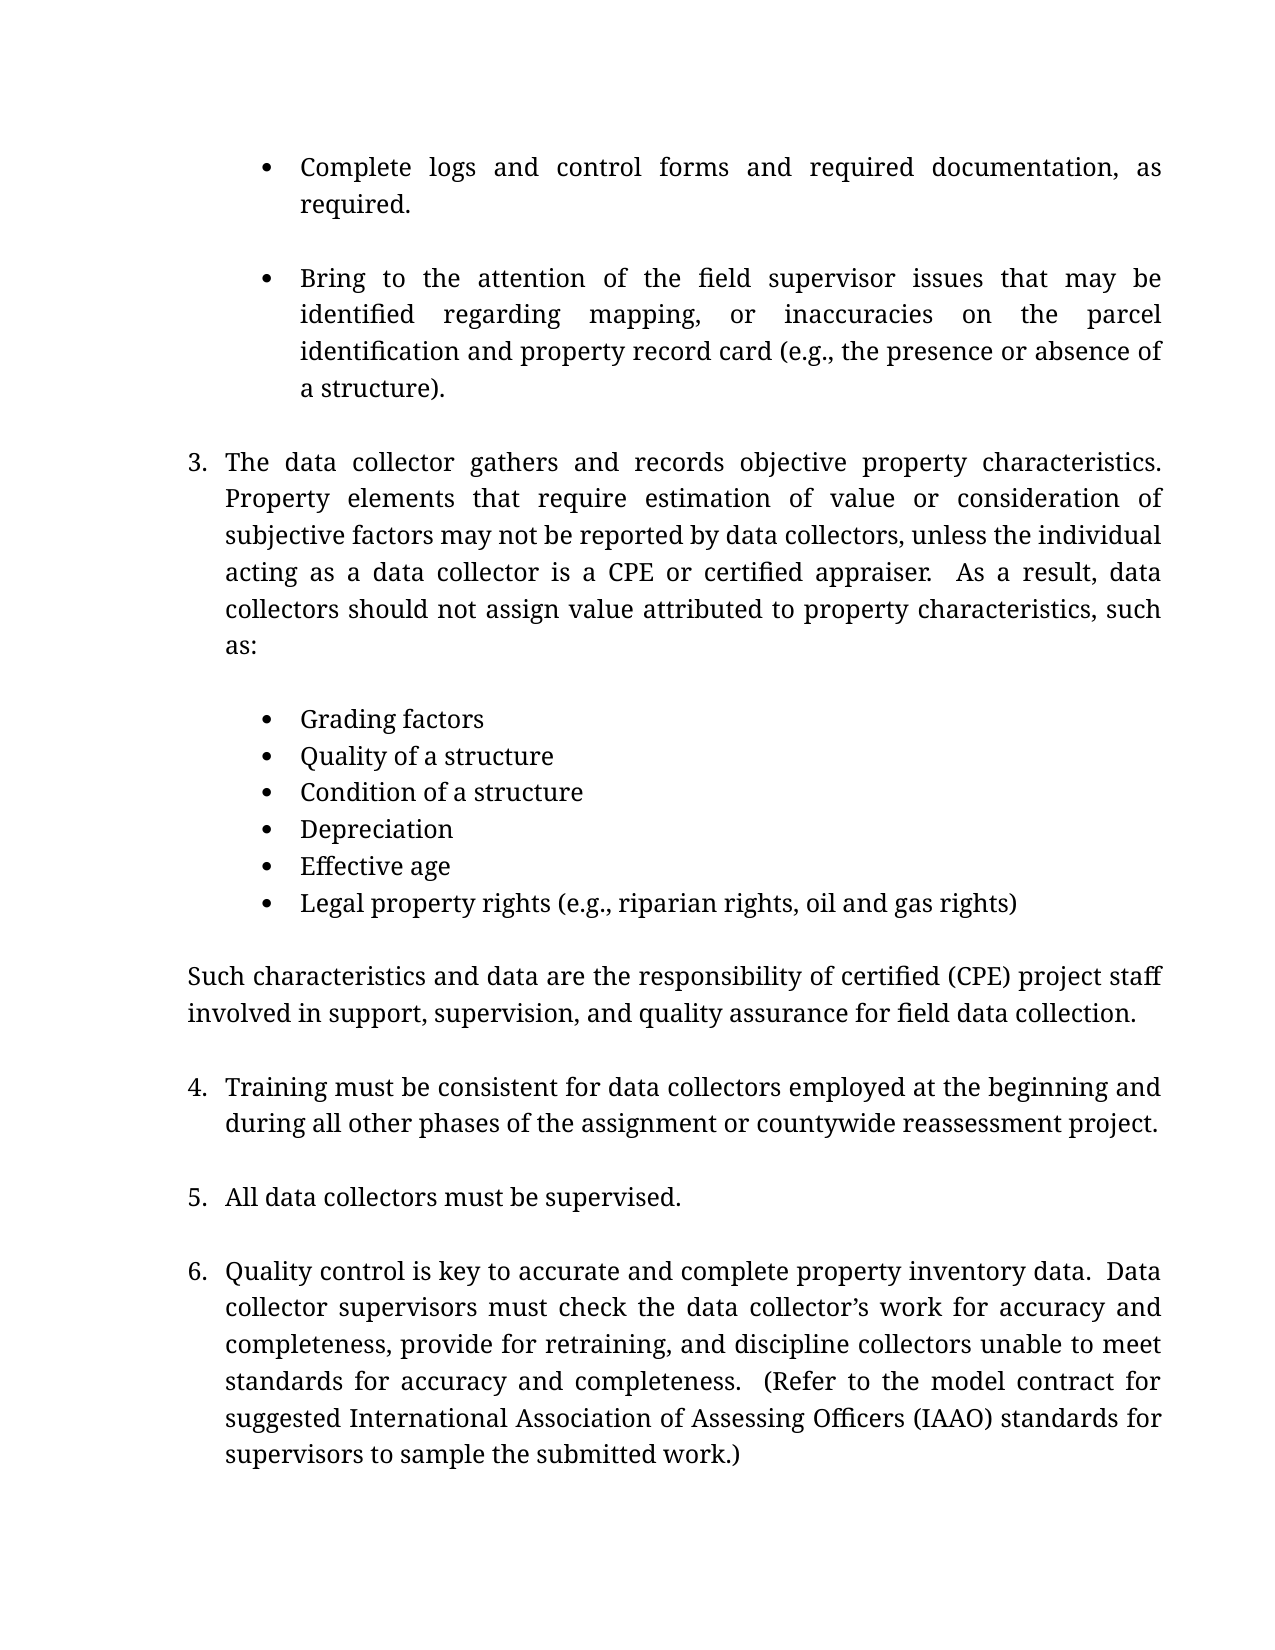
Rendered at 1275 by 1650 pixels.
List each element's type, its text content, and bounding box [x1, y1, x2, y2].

list Grading factors [262, 702, 1162, 736]
list All data collectors must be supervised. [187, 1179, 1162, 1214]
list Training must be consistent for data collectors employed at the beginning and during all other phases of the assignment or countywide reassessment project. [187, 1069, 1162, 1140]
list Effective age [262, 849, 1162, 883]
list Bring to the attention of the field supervisor issues that may be identified regarding mapping, or inaccuracies on the parcel identification and property record card (e.g., the presence or absence of a structure). [262, 260, 1162, 405]
list Legal property rights (e.g., riparian rights, oil and gas rights) [262, 885, 1162, 919]
list Quality of a structure [262, 738, 1162, 772]
list Complete logs and control forms and required documentation, as required. [262, 150, 1162, 221]
list Depreciation [262, 812, 1162, 846]
text Such characteristics and data are the responsibility of certified (CPE) project staff involved in support, supervision, and quality assurance for field data collection. [187, 959, 1162, 1030]
list The data collector gathers and records objective property characteristics. Property elements that require estimation of value or consideration of subjective factors may not be reported by data collectors, unless the individual acting as a data collector is a CPE or certified appraiser. As a result, data collectors should not assign value attributed to property characteristics, such as: [187, 444, 1162, 662]
list Condition of a structure [262, 775, 1162, 809]
list Quality control is key to accurate and complete property inventory data. Data collector supervisors must check the data collector’s work for accuracy and completeness, provide for retraining, and discipline collectors unable to meet standards for accuracy and completeness. (Refer to the model contract for suggested International Association of Assessing Officers (IAAO) standards for supervisors to sample the submitted work.) [187, 1253, 1162, 1471]
